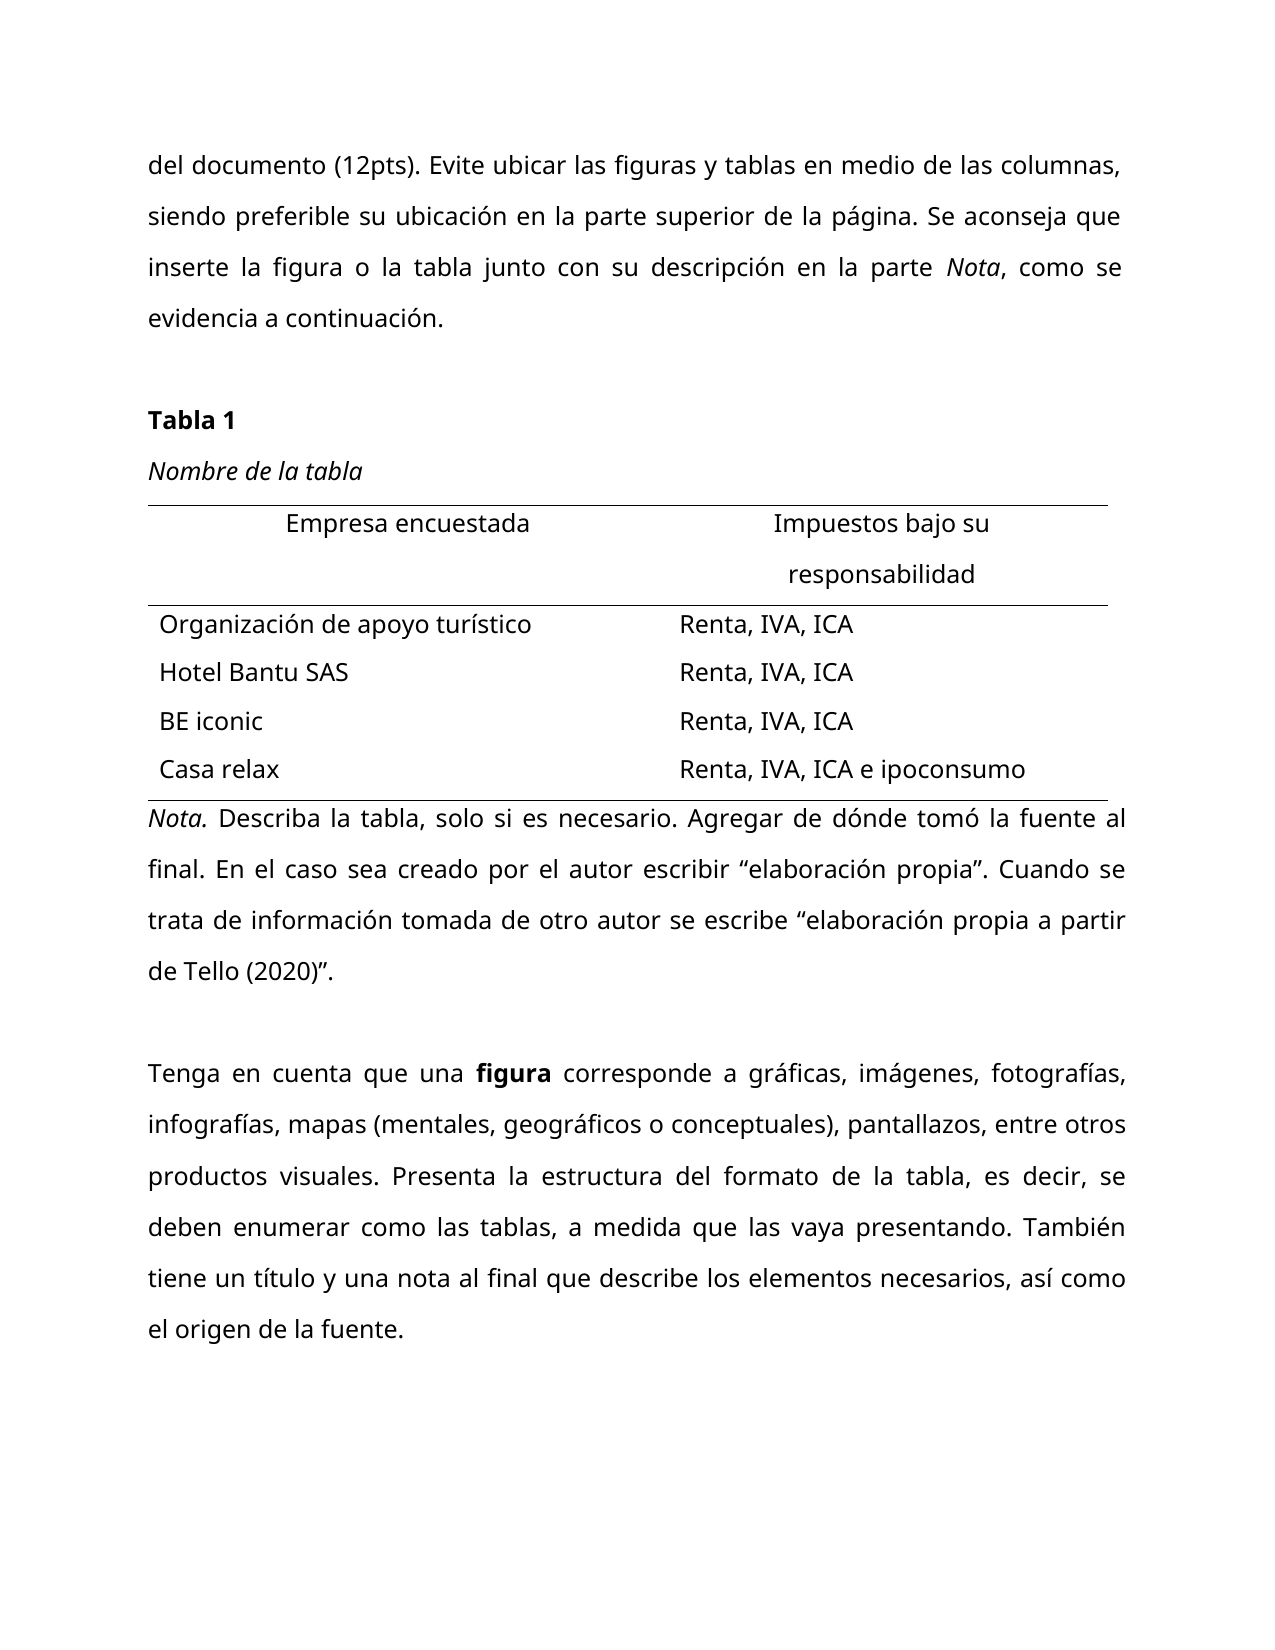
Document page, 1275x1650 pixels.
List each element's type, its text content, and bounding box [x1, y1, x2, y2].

text Tabla 1 [148, 403, 1033, 437]
table_header Empresa encuestada [148, 506, 668, 605]
table_cell Renta, IVA, ICA [668, 703, 1107, 751]
text Tenga en cuenta que una figura corresponde a gráficas, imágenes, fotografías, infografías, mapas (mentales, geográficos o conceptuales), pantallazos, entre otros productos visuales. Presenta la estructura del formato de la tabla, es decir, se deben enumerar como las tablas, a medida que las vaya presentando. También tiene un título y una nota al final que describe los elementos necesarios, así como el origen de la fuente. [148, 1056, 1127, 1345]
table_cell BE iconic [148, 703, 668, 751]
table_cell Casa relax [148, 751, 668, 800]
text Nombre de la tabla [148, 454, 1033, 488]
table_cell Hotel Bantu SAS [148, 655, 668, 703]
table_cell Organización de apoyo turístico [148, 606, 668, 655]
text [148, 148, 1122, 335]
text Nota. Describa la tabla, solo si es necesario. Agregar de dónde tomó la fuente al final. En el caso sea creado por el autor escribir “elaboración propia”. Cuando se trata de información tomada de otro autor se escribe “elaboración propia a partir de Tello (2020)”. [148, 801, 1127, 988]
table_header Impuestos bajo su responsabilidad [668, 506, 1107, 605]
table_cell Renta, IVA, ICA [668, 606, 1107, 655]
table_cell Renta, IVA, ICA e ipoconsumo [668, 751, 1107, 800]
table_cell Renta, IVA, ICA [668, 655, 1107, 703]
